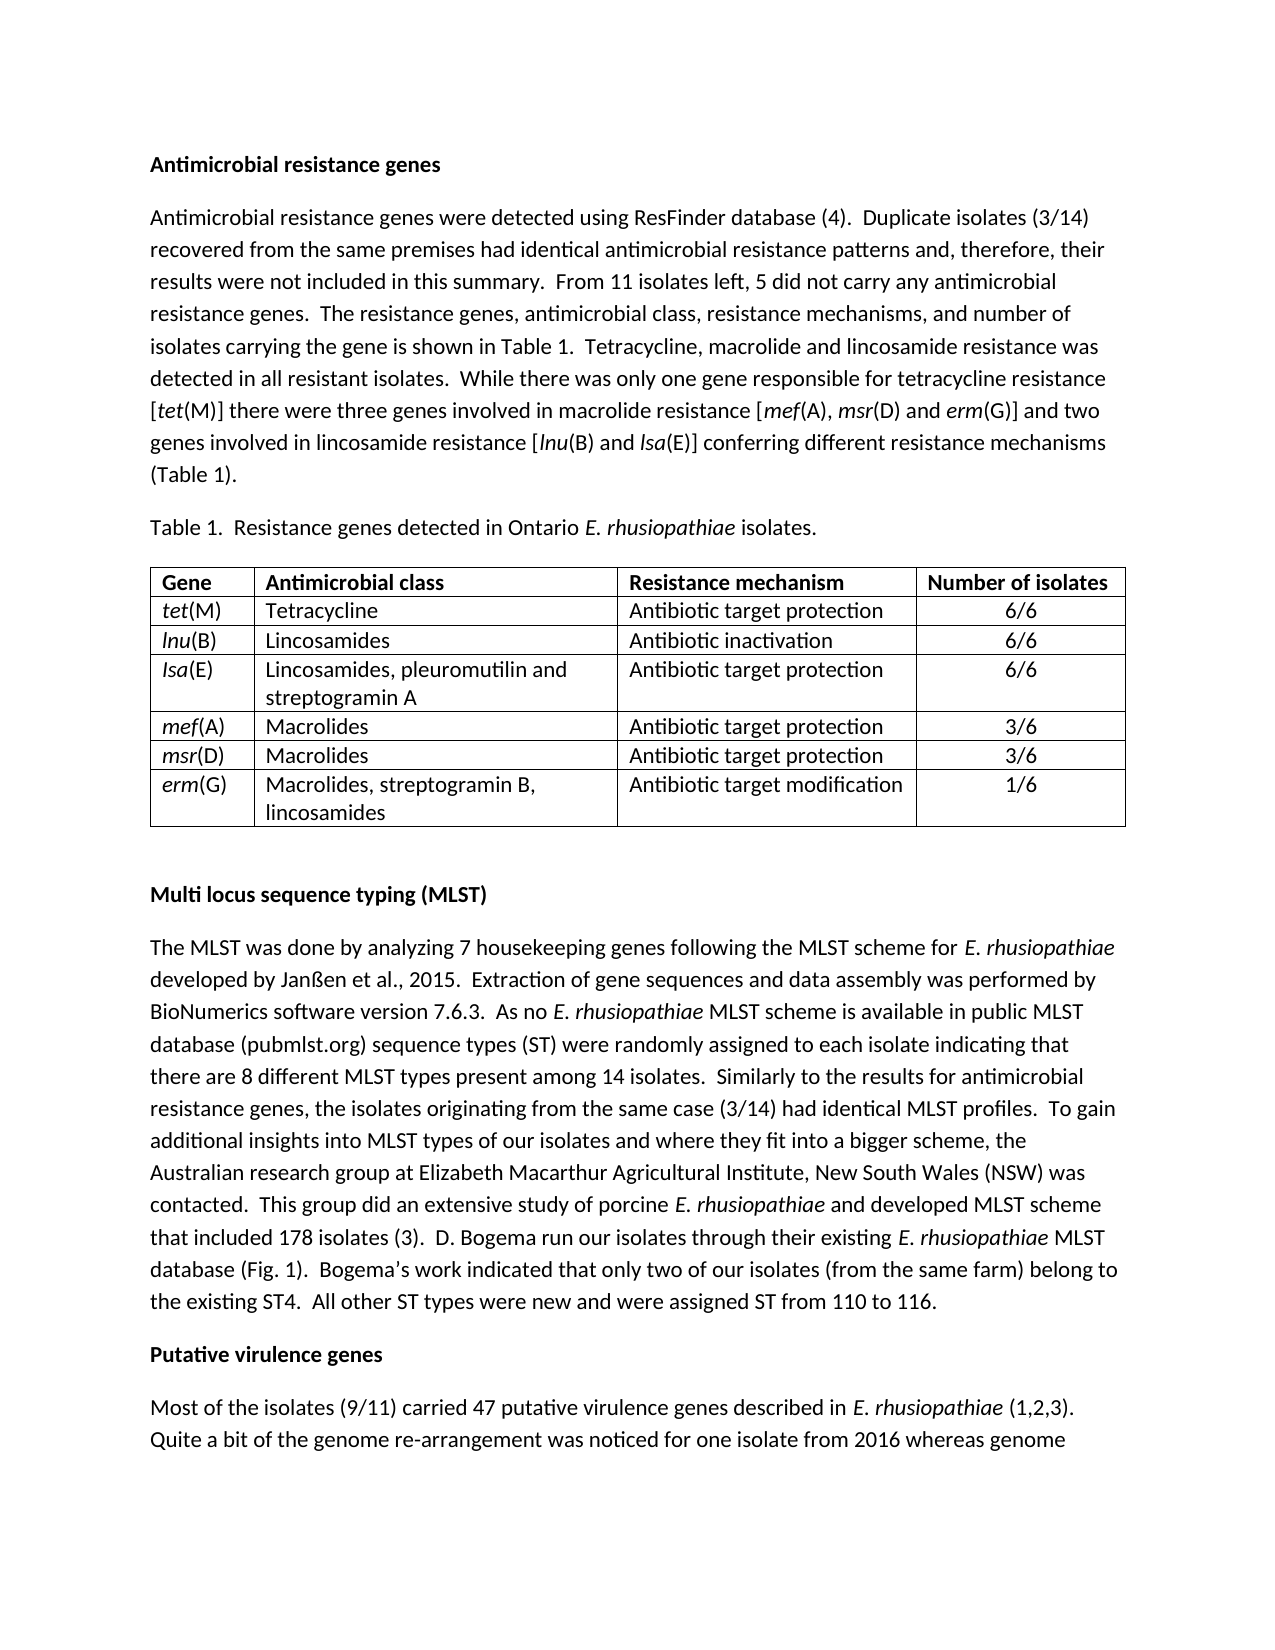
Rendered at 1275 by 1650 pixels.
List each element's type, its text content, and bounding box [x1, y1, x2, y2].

table_cell Antibiotic target protection [618, 655, 916, 711]
table_cell Antibiotic target protection [618, 597, 916, 625]
table_cell tet(M) [151, 597, 254, 625]
table_cell 1/6 [917, 770, 1125, 826]
table_cell Antibiotic inactivation [618, 626, 916, 654]
table_cell 6/6 [917, 655, 1125, 711]
table_cell erm(G) [151, 770, 254, 826]
table_cell Macrolides [255, 712, 617, 740]
table_cell 3/6 [917, 741, 1125, 769]
table_cell Macrolides [255, 741, 617, 769]
table_header Antimicrobial class [255, 568, 617, 596]
table_cell lnu(B) [151, 626, 254, 654]
text Putative virulence genes [150, 1340, 1125, 1368]
text Antimicrobial resistance genes [150, 150, 1125, 178]
table_cell Antibiotic target protection [618, 741, 916, 769]
table_cell Macrolides, streptogramin B, lincosamides [255, 770, 617, 826]
text Antimicrobial resistance genes were detected using ResFinder database (4). Duplicate isolates (3/14) recovered from the same premises had identical antimicrobial resistance patterns and, therefore, their results were not included in this summary. From 11 isolates left, 5 did not carry any antimicrobial resistance genes. The resistance genes, antimicrobial class, resistance mechanisms, and number of isolates carrying the gene is shown in Table 1. Tetracycline, macrolide and lincosamide resistance was detected in all resistant isolates. While there was only one gene responsible for tetracycline resistance [tet(M)] there were three genes involved in macrolide resistance [mef(A), msr(D) and erm(G)] and two genes involved in lincosamide resistance [lnu(B) and lsa(E)] conferring different resistance mechanisms (Table 1). [150, 203, 1125, 488]
text The MLST was done by analyzing 7 housekeeping genes following the MLST scheme for E. rhusiopathiae developed by Janßen et al., 2015. Extraction of gene sequences and data assembly was performed by BioNumerics software version 7.6.3. As no E. rhusiopathiae MLST scheme is available in public MLST database (pubmlst.org) sequence types (ST) were randomly assigned to each isolate indicating that there are 8 different MLST types present among 14 isolates. Similarly to the results for antimicrobial resistance genes, the isolates originating from the same case (3/14) had identical MLST profiles. To gain additional insights into MLST types of our isolates and where they fit into a bigger scheme, the Australian research group at Elizabeth Macarthur Agricultural Institute, New South Wales (NSW) was contacted. This group did an extensive study of porcine E. rhusiopathiae and developed MLST scheme that included 178 isolates (3). D. Bogema run our isolates through their existing E. rhusiopathiae MLST database (Fig. 1). Bogema’s work indicated that only two of our isolates (from the same farm) belong to the existing ST4. All other ST types were new and were assigned ST from 110 to 116. [150, 933, 1125, 1315]
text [150, 1393, 1125, 1453]
text Multi locus sequence typing (MLST) [150, 880, 1125, 908]
table_cell Isa(E) [151, 655, 254, 711]
table_header Number of isolates [917, 568, 1125, 596]
table_cell Antibiotic target protection [618, 712, 916, 740]
table_header Gene [151, 568, 254, 596]
table_cell Antibiotic target modification [618, 770, 916, 826]
table_cell 6/6 [917, 597, 1125, 625]
table_cell Lincosamides [255, 626, 617, 654]
table_cell 6/6 [917, 626, 1125, 654]
table_cell Tetracycline [255, 597, 617, 625]
table_cell mef(A) [151, 712, 254, 740]
table_cell 3/6 [917, 712, 1125, 740]
table_header Resistance mechanism [618, 568, 916, 596]
table_cell Lincosamides, pleuromutilin and streptogramin A [255, 655, 617, 711]
table_cell msr(D) [151, 741, 254, 769]
text Table 1. Resistance genes detected in Ontario E. rhusiopathiae isolates. [150, 513, 1125, 542]
